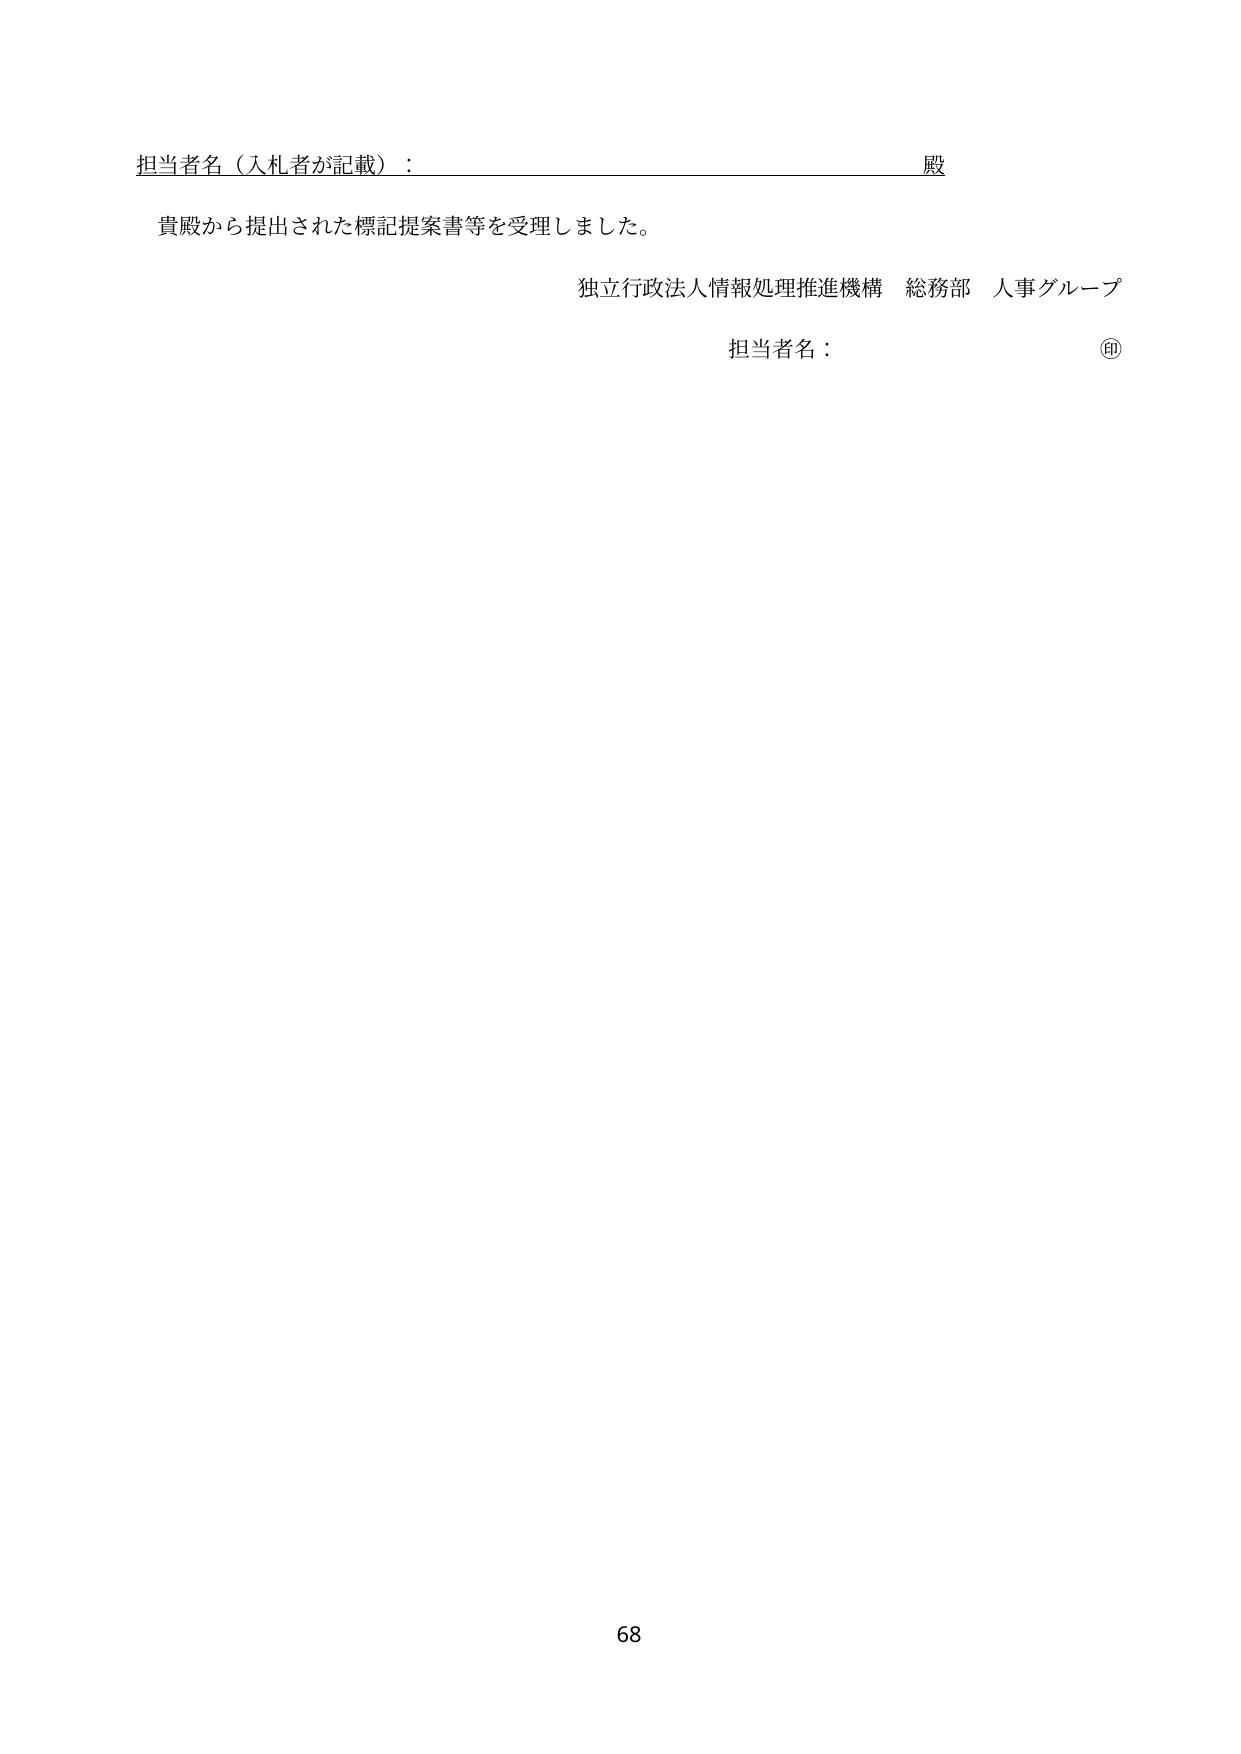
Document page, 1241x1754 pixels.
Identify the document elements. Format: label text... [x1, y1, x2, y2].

text 独立行政法人情報処理推進機構 総務部 人事グループ [136, 270, 1122, 303]
text 貴殿から提出された標記提案書等を受理しました。 [136, 209, 1122, 241]
text 担当者名（入札者が記載）： 殿 [136, 148, 1122, 179]
text 担当者名： ㊞ [136, 332, 1122, 364]
